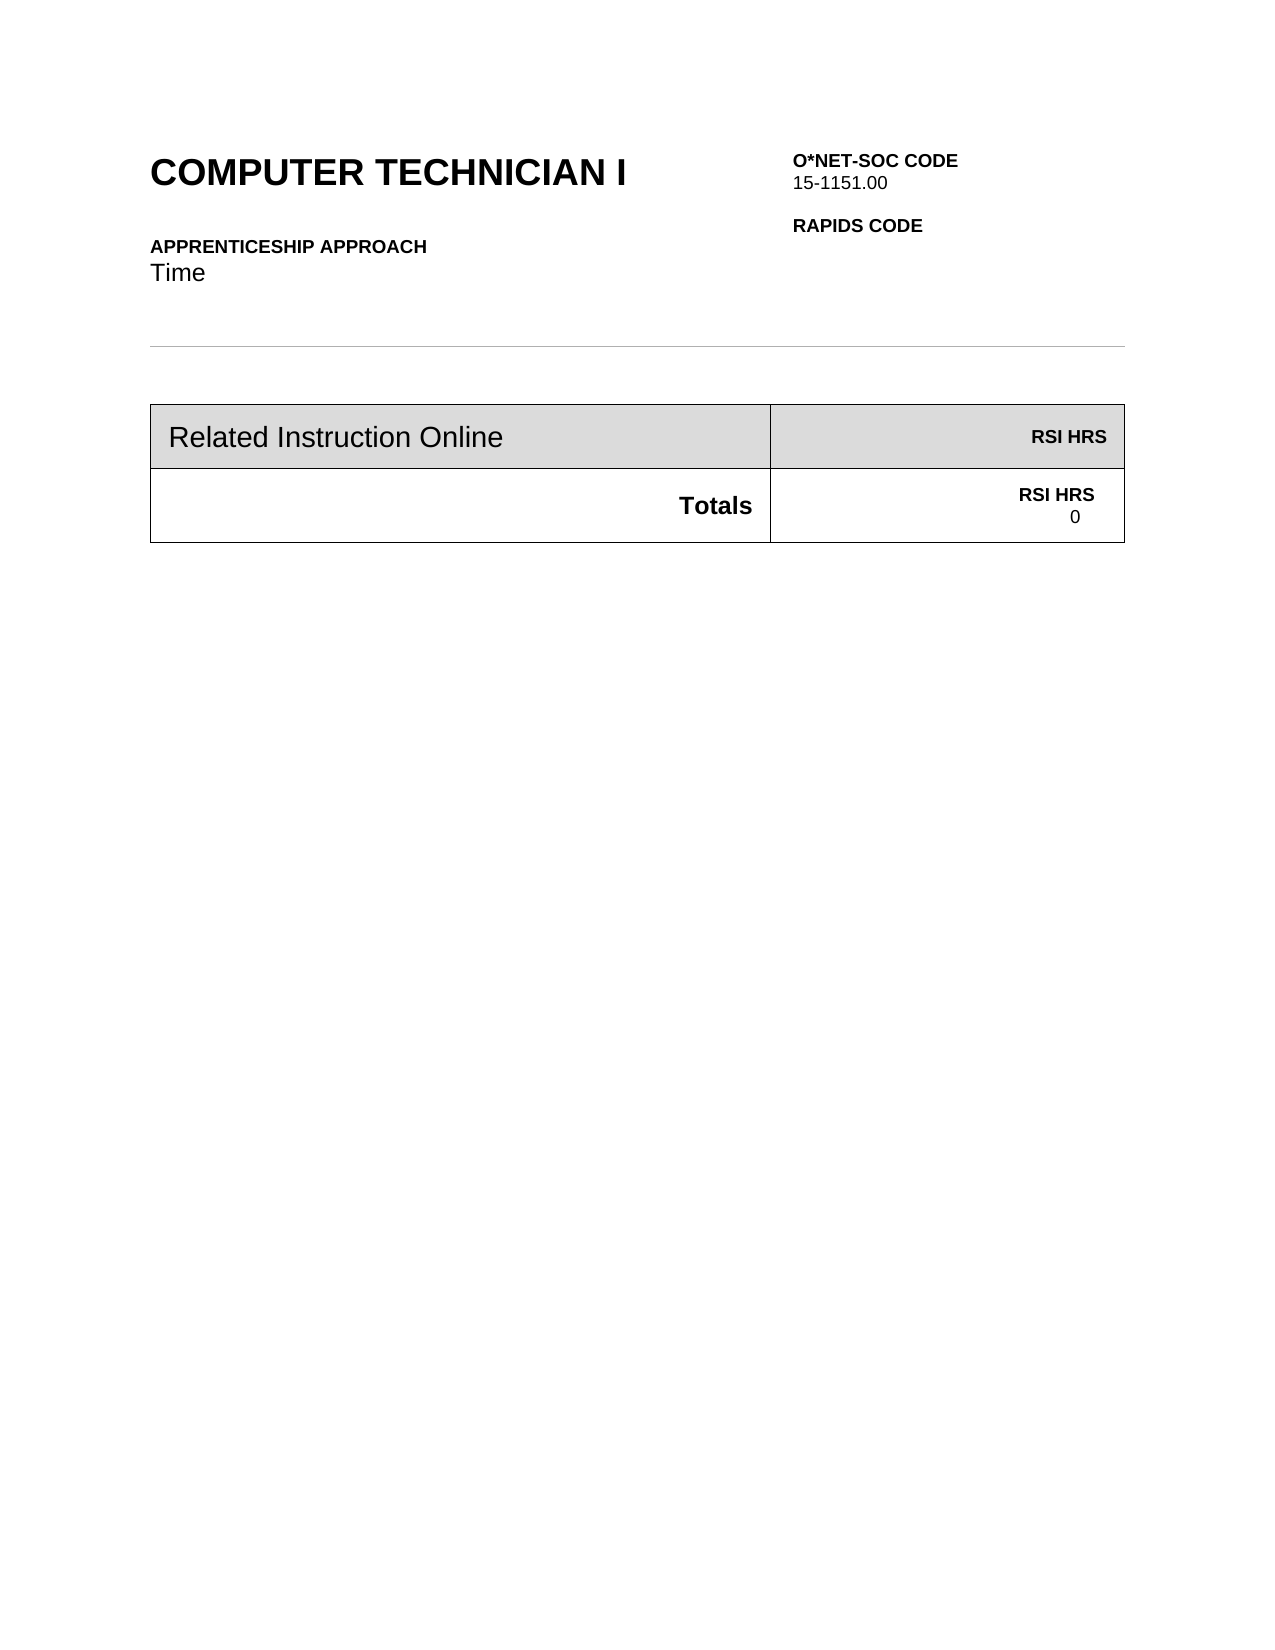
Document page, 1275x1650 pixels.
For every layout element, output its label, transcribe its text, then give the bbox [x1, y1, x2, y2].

text Time [150, 258, 719, 287]
table_header Related Instruction Online [151, 405, 770, 468]
table_cell Totals [151, 469, 770, 542]
text RAPIDS CODE [793, 215, 1125, 236]
text APPRENTICESHIP APPROACH [150, 236, 719, 258]
text COMPUTER TECHNICIAN I [150, 150, 719, 193]
text O*NET-SOC CODE [793, 150, 1125, 172]
table_header RSI HRS [771, 405, 1124, 468]
text 15-1151.00 [793, 172, 1125, 193]
table_cell RSI HRS 0 [771, 469, 1124, 542]
